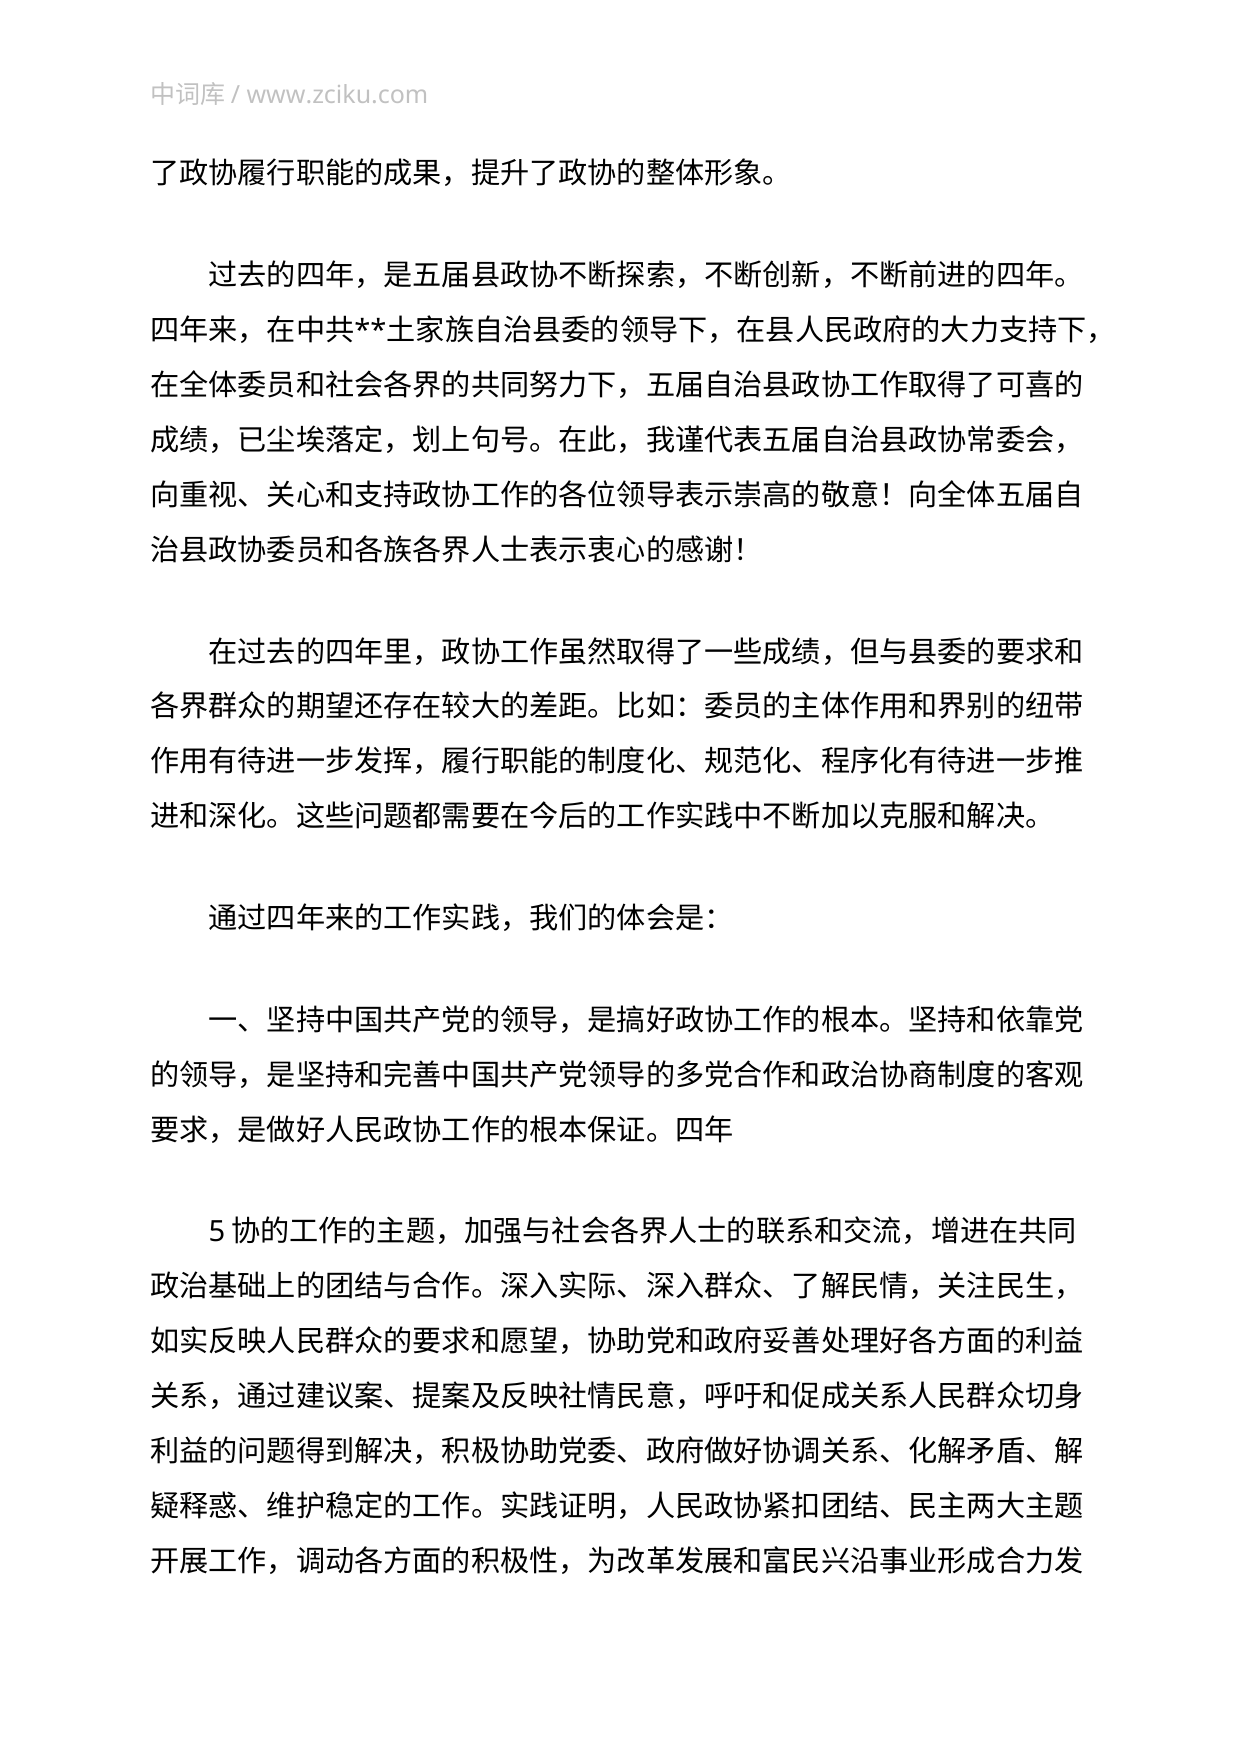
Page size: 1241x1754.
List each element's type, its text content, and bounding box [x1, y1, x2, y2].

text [150, 150, 1090, 192]
text 一、坚持中国共产党的领导，是搞好政协工作的根本。坚持和依靠党的领导，是坚持和完善中国共产党领导的多党合作和政治协商制度的客观要求，是做好人民政协工作的根本保证。四年 [150, 996, 1090, 1148]
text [150, 1208, 1090, 1580]
text 过去的四年，是五届县政协不断探索，不断创新，不断前进的四年。四年来，在中共**土家族自治县委的领导下，在县人民政府的大力支持下，在全体委员和社会各界的共同努力下，五届自治县政协工作取得了可喜的成绩，已尘埃落定，划上句号。在此，我谨代表五届自治县政协常委会，向重视、关心和支持政协工作的各位领导表示崇高的敬意！向全体五届自治县政协委员和各族各界人士表示衷心的感谢！ [150, 252, 1090, 569]
text 在过去的四年里，政协工作虽然取得了一些成绩，但与县委的要求和各界群众的期望还存在较大的差距。比如：委员的主体作用和界别的纽带作用有待进一步发挥，履行职能的制度化、规范化、程序化有待进一步推进和深化。这些问题都需要在今后的工作实践中不断加以克服和解决。 [150, 628, 1090, 835]
text 通过四年来的工作实践，我们的体会是： [150, 894, 1090, 937]
